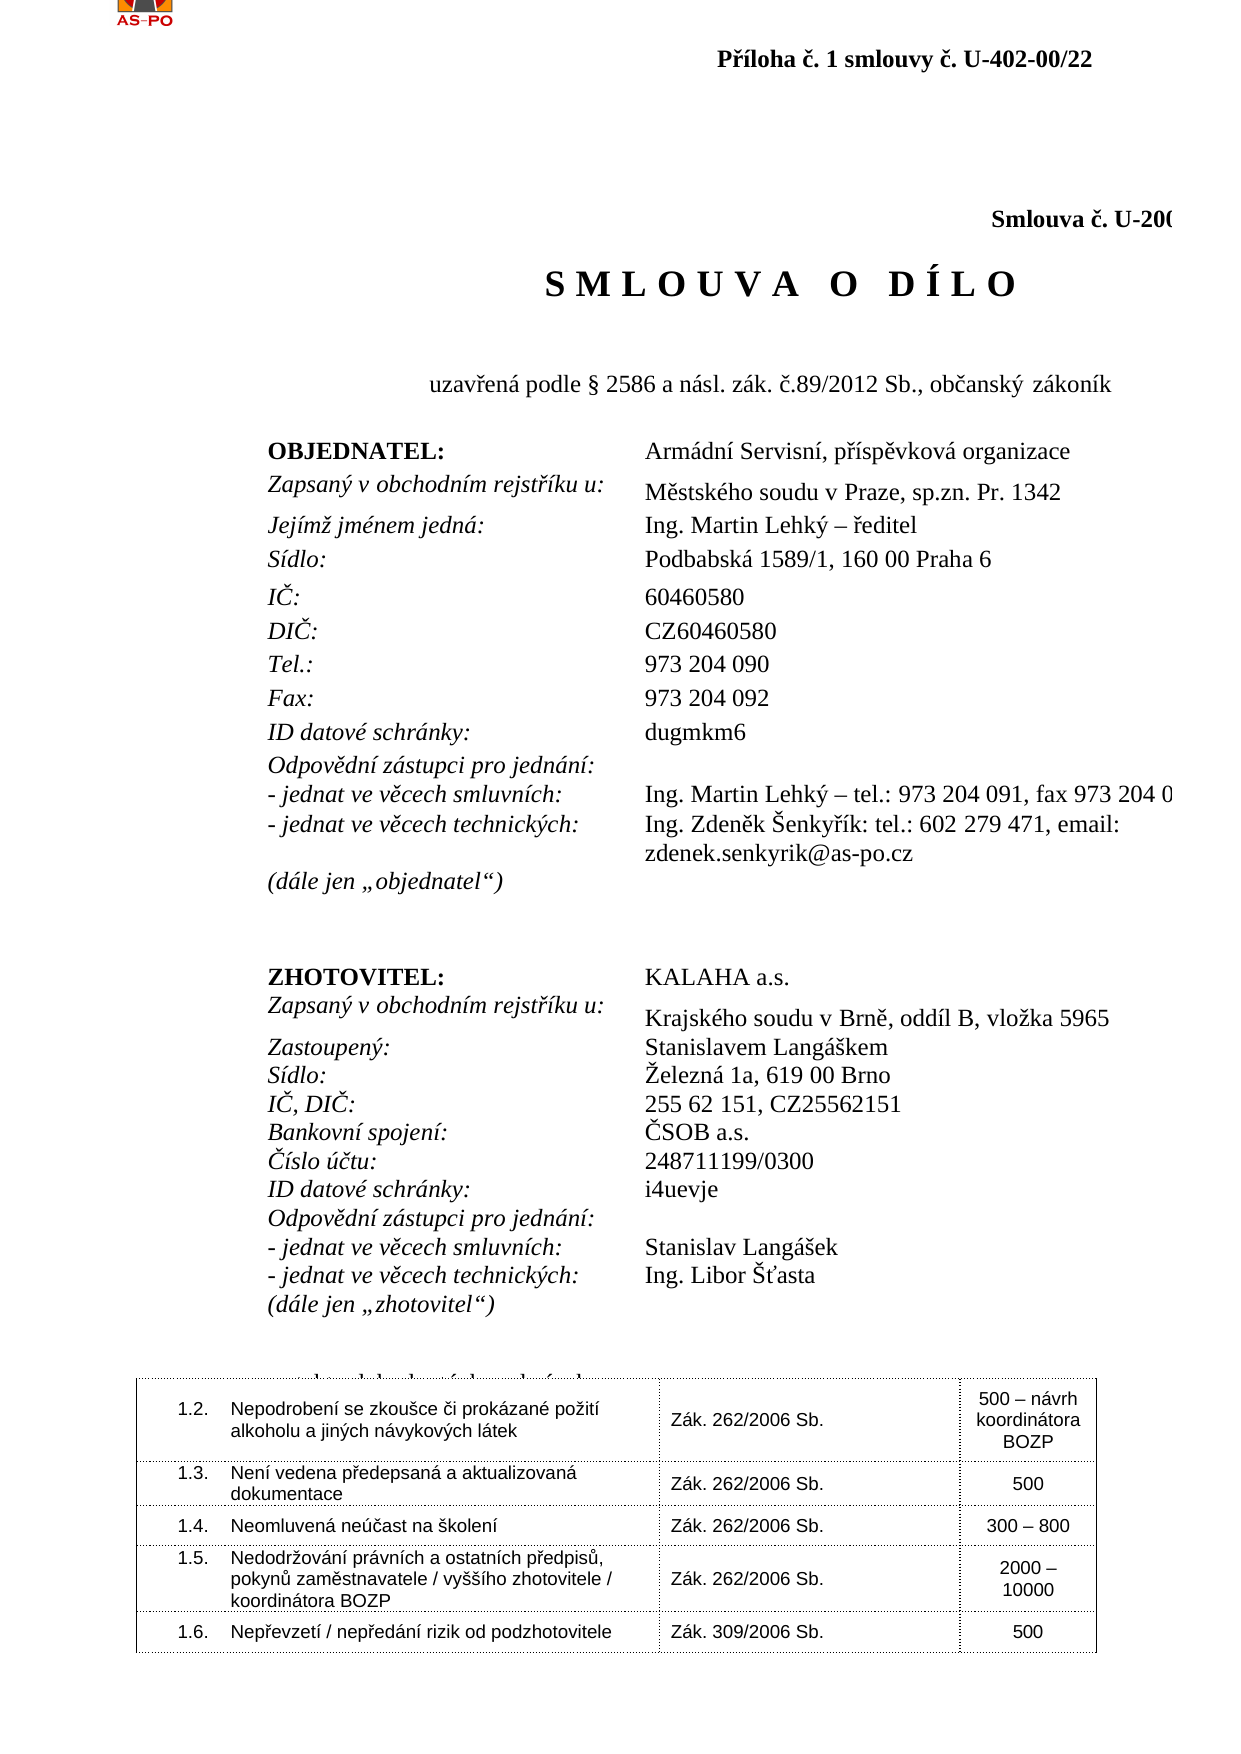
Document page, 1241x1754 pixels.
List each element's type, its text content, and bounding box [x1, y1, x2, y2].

table_cell Zák. 262/2006 Sb. [659, 1505, 960, 1545]
table_cell 500 [960, 1461, 1096, 1505]
table_cell Nedodržování právních a ostatních předpisů, pokynů zaměstnavatele / vyššího zhotovitele / koordinátora BOZP [137, 1545, 659, 1611]
table_cell Nepodrobení se zkoušce či prokázané požití alkoholu a jiných návykových látek [137, 1378, 659, 1461]
table_cell Nepřevzetí / nepředání rizik od podzhotovitele [137, 1611, 659, 1652]
table_cell 300 – 800 [960, 1505, 1096, 1545]
table_cell Není vedena předepsaná a aktualizovaná dokumentace [137, 1461, 659, 1505]
table_cell 500 [960, 1611, 1096, 1652]
table_cell Neomluvená neúčast na školení [137, 1505, 659, 1545]
table_cell Zák. 262/2006 Sb. [659, 1378, 960, 1461]
picture [109, 0, 180, 26]
table_cell 2000 – 10000 [960, 1545, 1096, 1611]
table_cell 500 – návrh koordinátora BOZP [960, 1378, 1096, 1461]
table_cell Zák. 262/2006 Sb. [659, 1461, 960, 1505]
table_cell Zák. 309/2006 Sb. [659, 1611, 960, 1652]
table_cell Zák. 262/2006 Sb. [659, 1545, 960, 1611]
